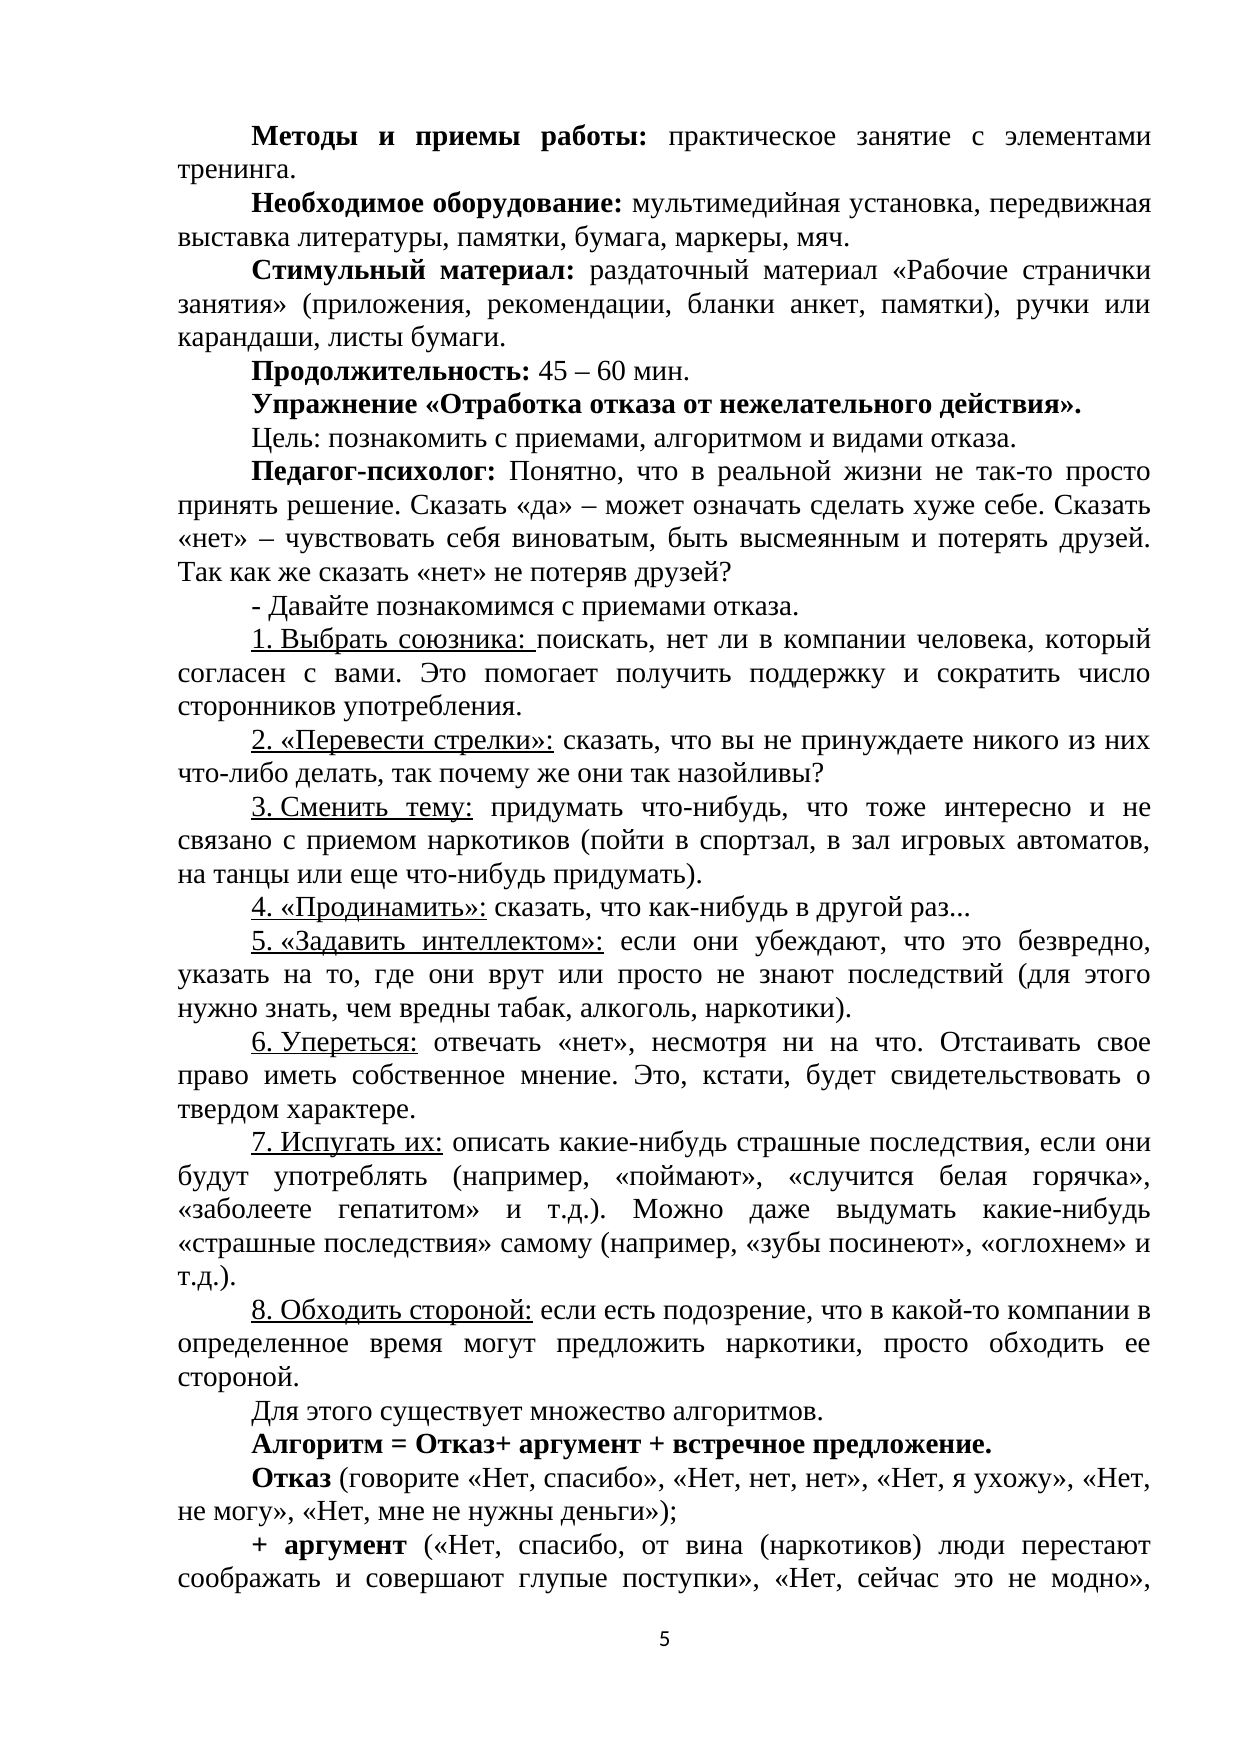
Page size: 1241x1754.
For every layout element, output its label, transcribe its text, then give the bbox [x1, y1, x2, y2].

text Алгоритм = Отказ+ аргумент + встречное предложение. [177, 1426, 1152, 1460]
text - Давайте познакомимся с приемами отказа. [177, 588, 1152, 621]
text Цель: познакомить с приемами, алгоритмом и видами отказа. [177, 420, 1152, 453]
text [177, 1527, 1152, 1594]
text Упражнение «Отработка отказа от нежелательного действия». [177, 386, 1152, 420]
text Необходимое оборудование: мультимедийная установка, передвижная выставка литературы, памятки, бумага, маркеры, мяч. [177, 185, 1152, 252]
text Отказ (говорите «Нет, спасибо», «Нет, нет, нет», «Нет, я ухожу», «Нет, не могу», «Нет, мне не нужны деньги»); [177, 1460, 1152, 1527]
text 2. «Перевести стрелки»: сказать, что вы не принуждаете никого из них что-либо делать, так почему же они так назойливы? [177, 722, 1152, 789]
text 3. Сменить тему: придумать что-нибудь, что тоже интересно и не связано с приемом наркотиков (пойти в спортзал, в зал игровых автоматов, на танцы или еще что-нибудь придумать). [177, 789, 1152, 889]
text 7. Испугать их: описать какие-нибудь страшные последствия, если они будут употреблять (например, «поймают», «случится белая горячка», «заболеете гепатитом» и т.д.). Можно даже выдумать какие-нибудь «страшные последствия» самому (например, «зубы посинеют», «оглохнем» и т.д.). [177, 1124, 1152, 1292]
text 4. «Продинамить»: сказать, что как-нибудь в другой раз... [177, 889, 1152, 923]
text 8. Обходить стороной: если есть подозрение, что в какой-то компании в определенное время могут предложить наркотики, просто обходить ее стороной. [177, 1292, 1152, 1393]
text Методы и приемы работы: практическое занятие с элементами тренинга. [177, 118, 1152, 185]
text 1. Выбрать союзника: поискать, нет ли в компании человека, который согласен с вами. Это помогает получить поддержку и сократить число сторонников употребления. [177, 621, 1152, 722]
text 6. Упереться: отвечать «нет», несмотря ни на что. Отстаивать свое право иметь собственное мнение. Это, кстати, будет свидетельствовать о твердом характере. [177, 1024, 1152, 1124]
text Стимульный материал: раздаточный материал «Рабочие странички занятия» (приложения, рекомендации, бланки анкет, памятки), ручки или карандаши, листы бумаги. [177, 252, 1152, 353]
text Педагог-психолог: Понятно, что в реальной жизни не так-то просто принять решение. Сказать «да» – может означать сделать хуже себе. Сказать «нет» – чувствовать себя виноватым, быть высмеянным и потерять друзей. Так как же сказать «нет» не потеряв друзей? [177, 453, 1152, 588]
text Продолжительность: 45 – 60 мин. [177, 353, 1152, 386]
text 5. «Задавить интеллектом»: если они убеждают, что это безвредно, указать на то, где они врут или просто не знают последствий (для этого нужно знать, чем вредны табак, алкоголь, наркотики). [177, 923, 1152, 1024]
text Для этого существует множество алгоритмов. [177, 1393, 1152, 1426]
